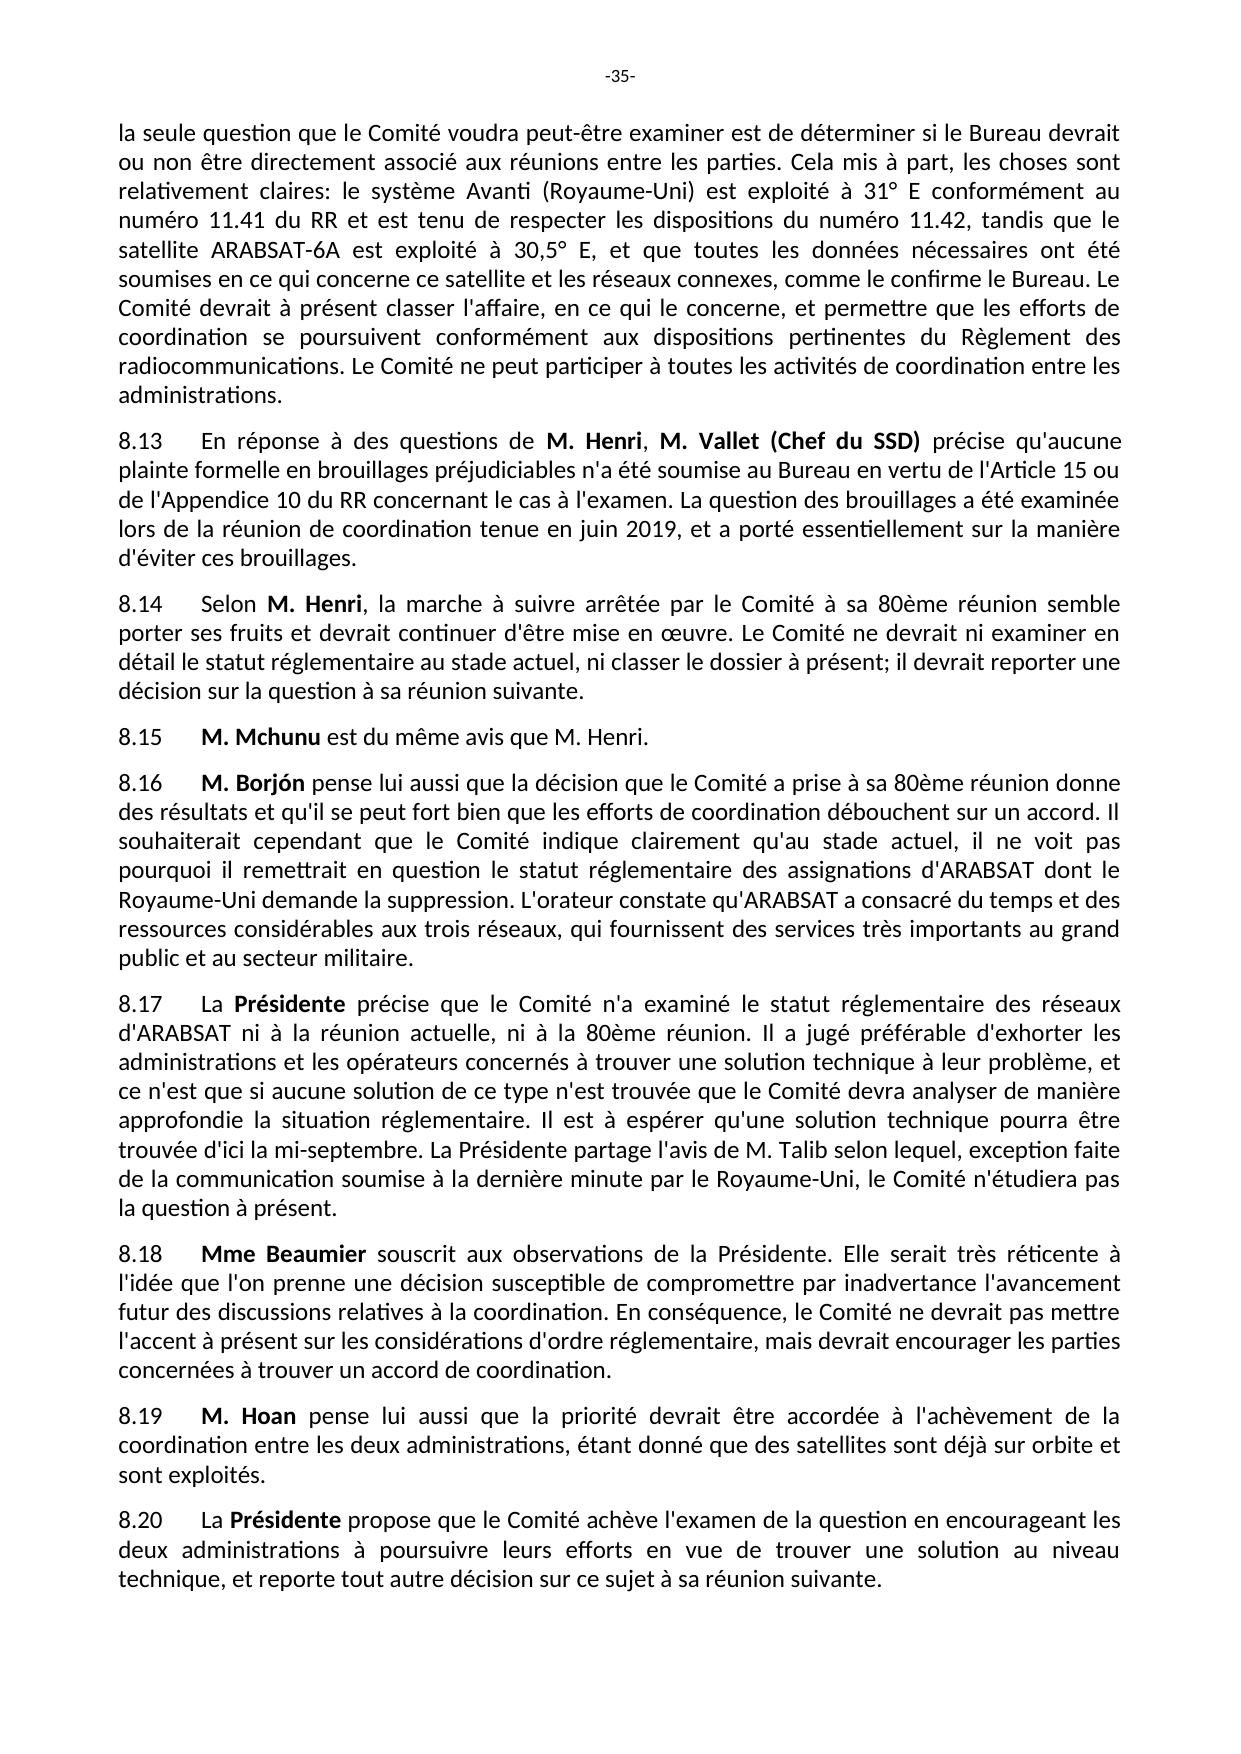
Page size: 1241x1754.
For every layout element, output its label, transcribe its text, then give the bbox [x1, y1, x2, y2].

text 8.13 En réponse à des questions de M. Henri, M. Vallet (Chef du SSD) précise qu'aucune plainte formelle en brouillages préjudiciables n'a été soumise au Bureau en vertu de l'Article 15 ou de l'Appendice 10 du RR concernant le cas à l'examen. La question des brouillages a été examinée lors de la réunion de coordination tenue en juin 2019, et a porté essentiellement sur la manière d'éviter ces brouillages. [118, 426, 1122, 572]
text 8.18 Mme Beaumier souscrit aux observations de la Présidente. Elle serait très réticente à l'idée que l'on prenne une décision susceptible de compromettre par inadvertance l'avancement futur des discussions relatives à la coordination. En conséquence, le Comité ne devrait pas mettre l'accent à présent sur les considérations d'ordre réglementaire, mais devrait encourager les parties concernées à trouver un accord de coordination. [118, 1239, 1122, 1385]
text 8.16 M. Borjón pense lui aussi que la décision que le Comité a prise à sa 80ème réunion donne des résultats et qu'il se peut fort bien que les efforts de coordination débouchent sur un accord. Il souhaiterait cependant que le Comité indique clairement qu'au stade actuel, il ne voit pas pourquoi il remettrait en question le statut réglementaire des assignations d'ARABSAT dont le Royaume-Uni demande la suppression. L'orateur constate qu'ARABSAT a consacré du temps et des ressources considérables aux trois réseaux, qui fournissent des services très importants au grand public et au secteur militaire. [118, 768, 1122, 972]
text 8.19 M. Hoan pense lui aussi que la priorité devrait être accordée à l'achèvement de la coordination entre les deux administrations, étant donné que des satellites sont déjà sur orbite et sont exploités. [118, 1401, 1122, 1489]
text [118, 118, 1122, 410]
text 8.14 Selon M. Henri, la marche à suivre arrêtée par le Comité à sa 80ème réunion semble porter ses fruits et devrait continuer d'être mise en œuvre. Le Comité ne devrait ni examiner en détail le statut réglementaire au stade actuel, ni classer le dossier à présent; il devrait reporter une décision sur la question à sa réunion suivante. [118, 589, 1122, 706]
text 8.17 La Présidente précise que le Comité n'a examiné le statut réglementaire des réseaux d'ARABSAT ni à la réunion actuelle, ni à la 80ème réunion. Il a jugé préférable d'exhorter les administrations et les opérateurs concernés à trouver une solution technique à leur problème, et ce n'est que si aucune solution de ce type n'est trouvée que le Comité devra analyser de manière approfondie la situation réglementaire. Il est à espérer qu'une solution technique pourra être trouvée d'ici la mi-septembre. La Présidente partage l'avis de M. Talib selon lequel, exception faite de la communication soumise à la dernière minute par le Royaume-Uni, le Comité n'étudiera pas la question à présent. [118, 989, 1122, 1222]
text 8.20 La Présidente propose que le Comité achève l'examen de la question en encourageant les deux administrations à poursuivre leurs efforts en vue de trouver une solution au niveau technique, et reporte tout autre décision sur ce sujet à sa réunion suivante. [118, 1506, 1122, 1593]
text 8.15 M. Mchunu est du même avis que M. Henri. [118, 722, 1122, 751]
